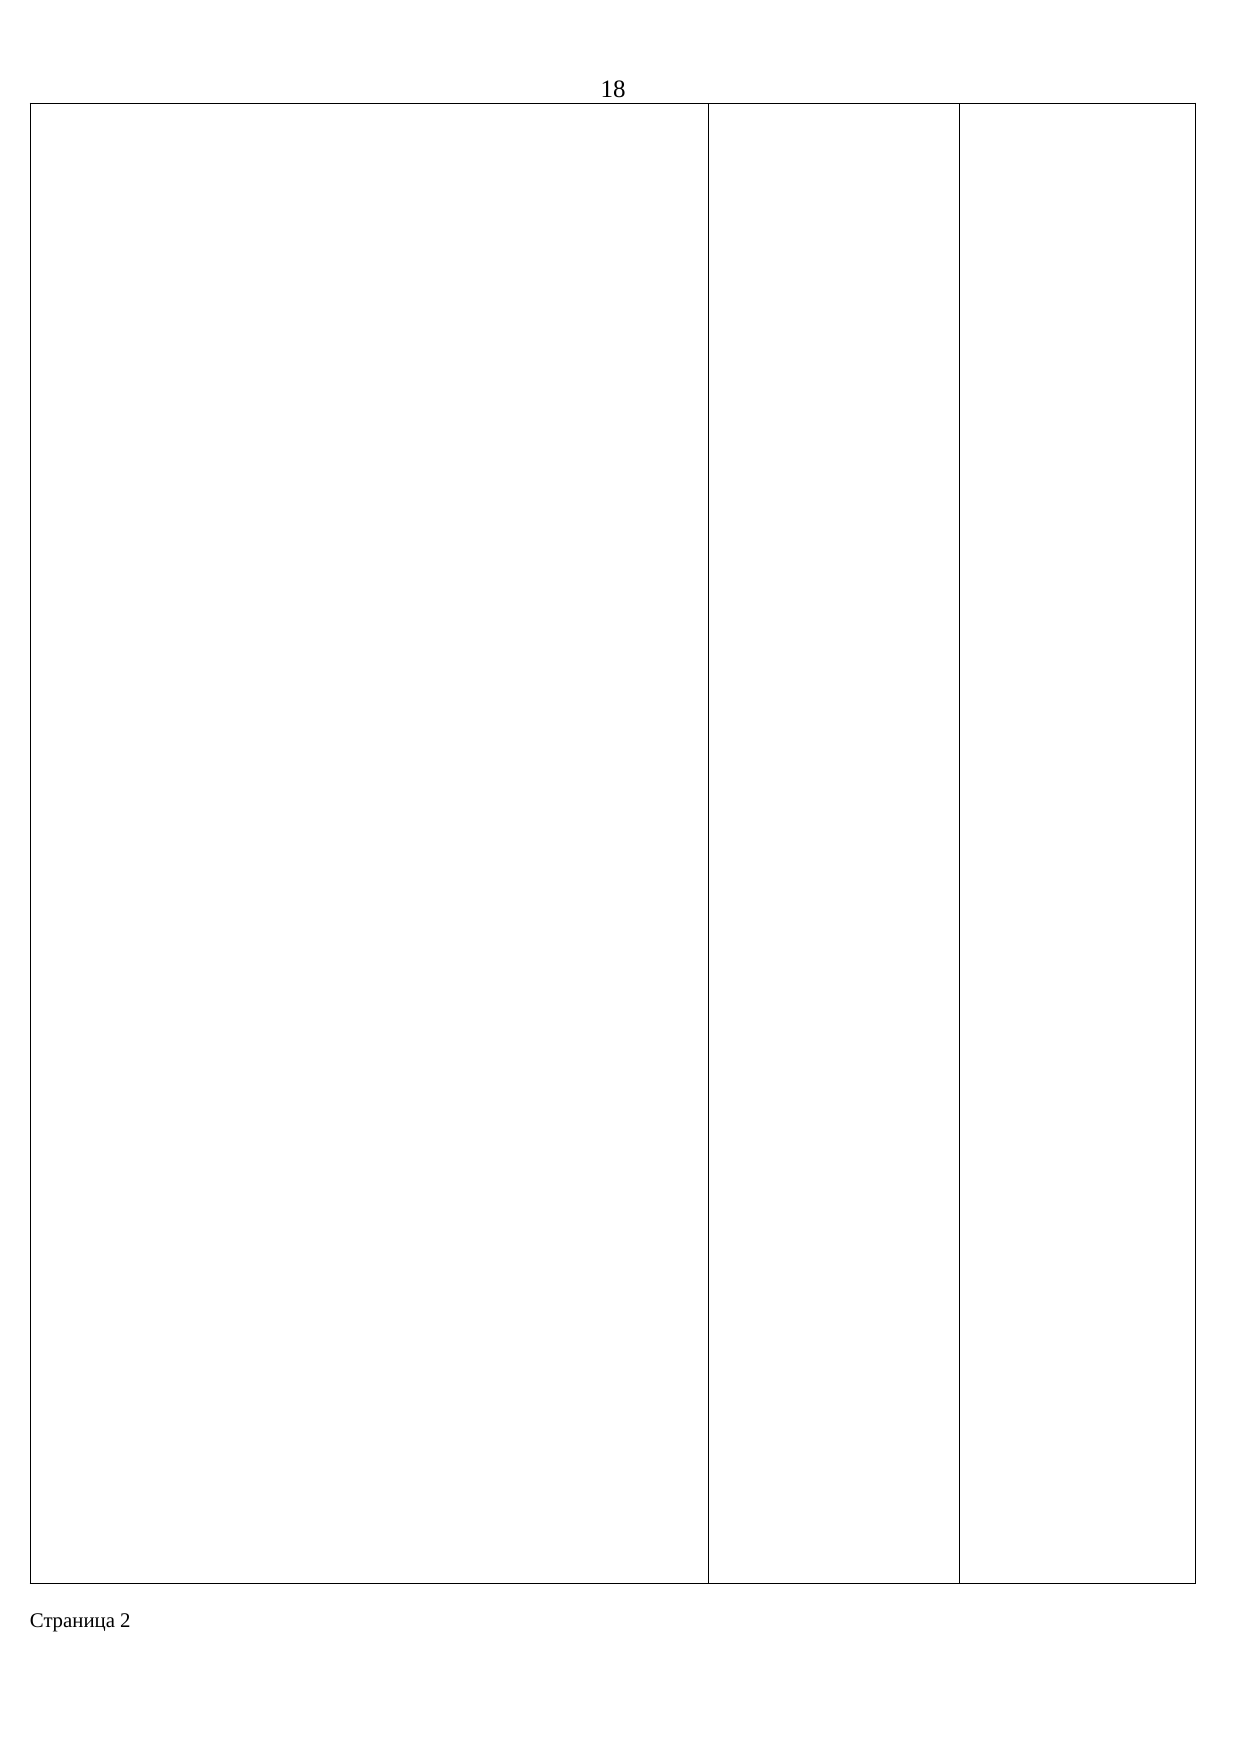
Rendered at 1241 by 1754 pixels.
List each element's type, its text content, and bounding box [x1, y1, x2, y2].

table_cell [31, 104, 708, 1583]
table_cell [709, 104, 959, 1583]
text Страница 2 [29, 1608, 1196, 1632]
table_cell [960, 104, 1195, 1583]
